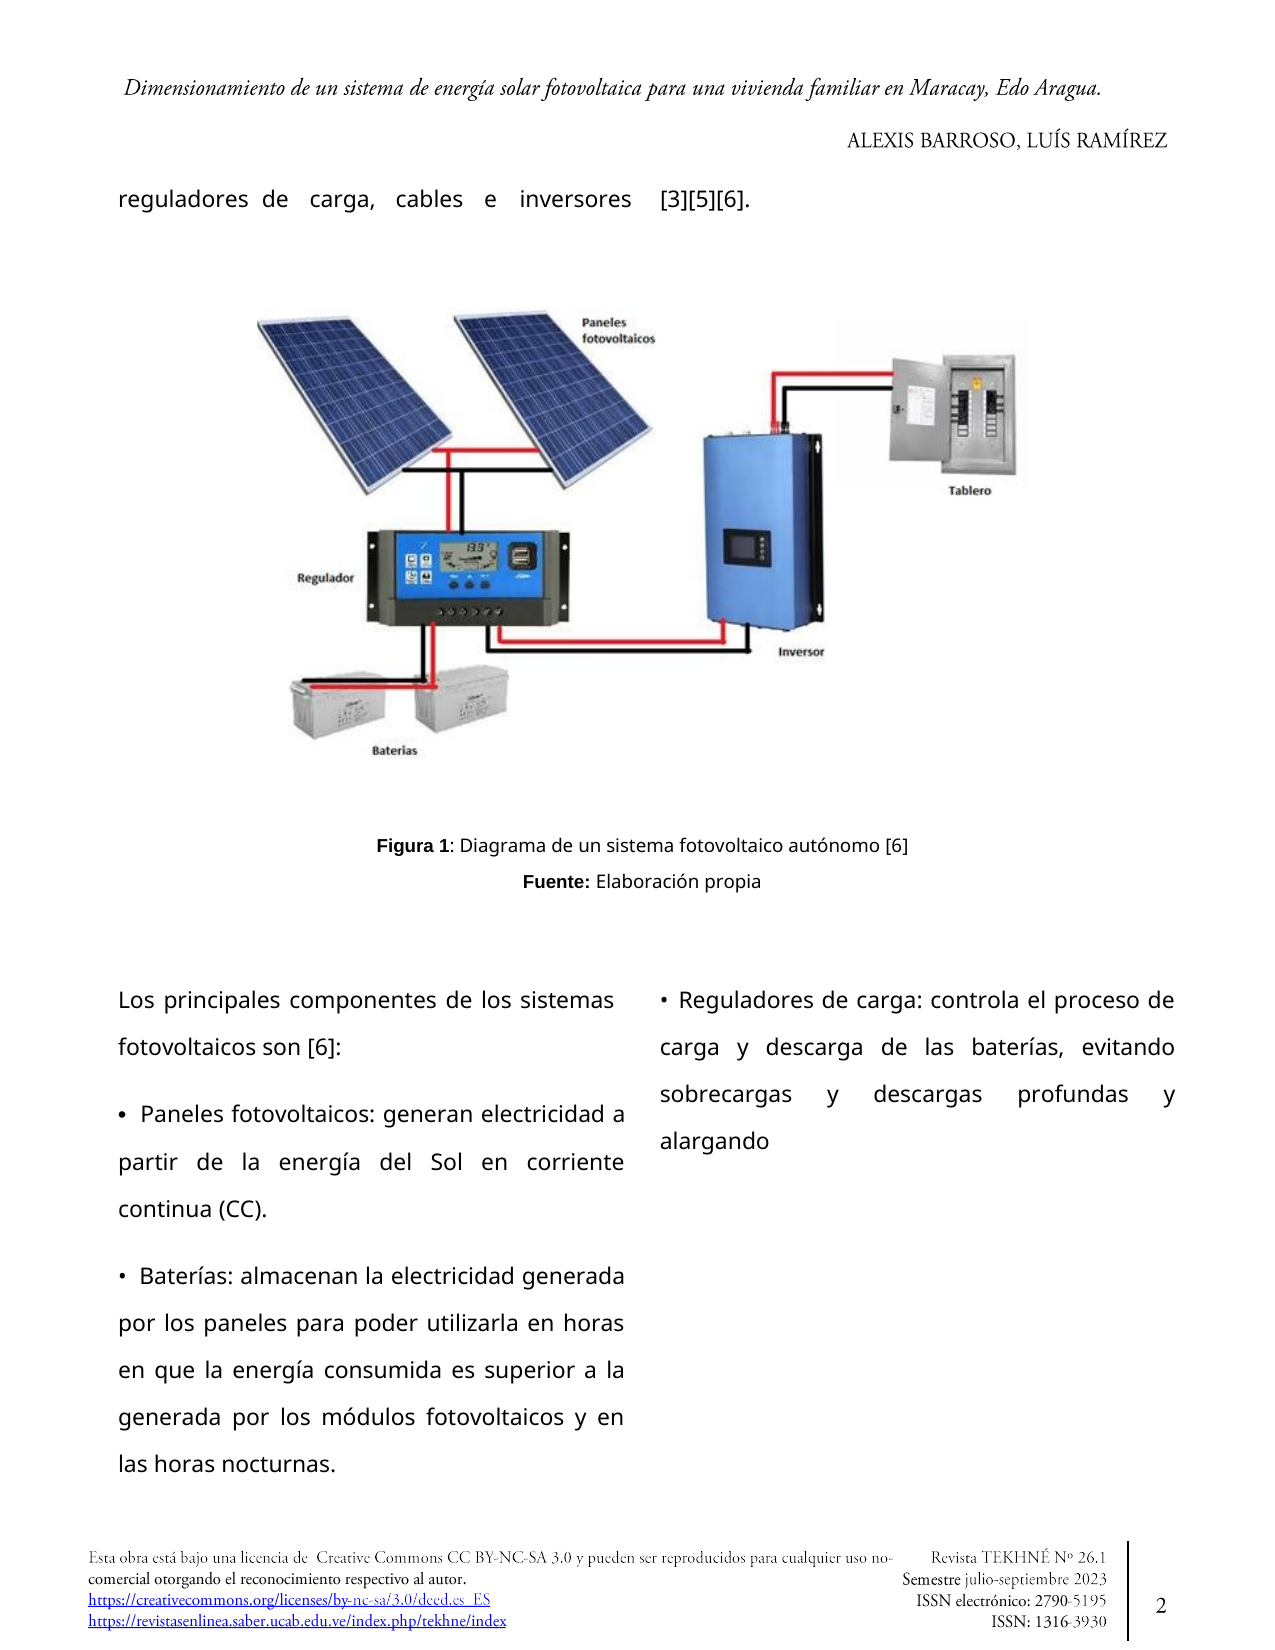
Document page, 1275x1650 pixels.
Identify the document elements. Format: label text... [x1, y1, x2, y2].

picture [88, 1547, 898, 1632]
picture [257, 307, 1031, 759]
list Reguladores de carga: controla el proceso de carga y descarga de las baterías, evitando sobrecargas y descargas profundas y alargando [659, 984, 1175, 1156]
picture [1155, 1591, 1179, 1621]
text reguladores de carga, cables e inversores [3][5][6]. [118, 183, 1179, 214]
text Fuente: Elaboración propia [135, 868, 1149, 894]
picture [902, 1547, 1115, 1633]
text Los principales componentes de los sistemas fotovoltaicos son [6]: [118, 984, 629, 1062]
list Paneles fotovoltaicos: generan electricidad a partir de la energía del Sol en corriente continua (CC). [118, 1098, 625, 1224]
list Baterías: almacenan la electricidad generada por los paneles para poder utilizarla en horas en que la energía consumida es superior a la generada por los módulos fotovoltaicos y en las horas nocturnas. [118, 1260, 625, 1479]
text Figura 1: Diagrama de un sistema fotovoltaico autónomo [6] [135, 832, 1149, 858]
picture [847, 128, 1179, 155]
picture [123, 73, 1110, 103]
